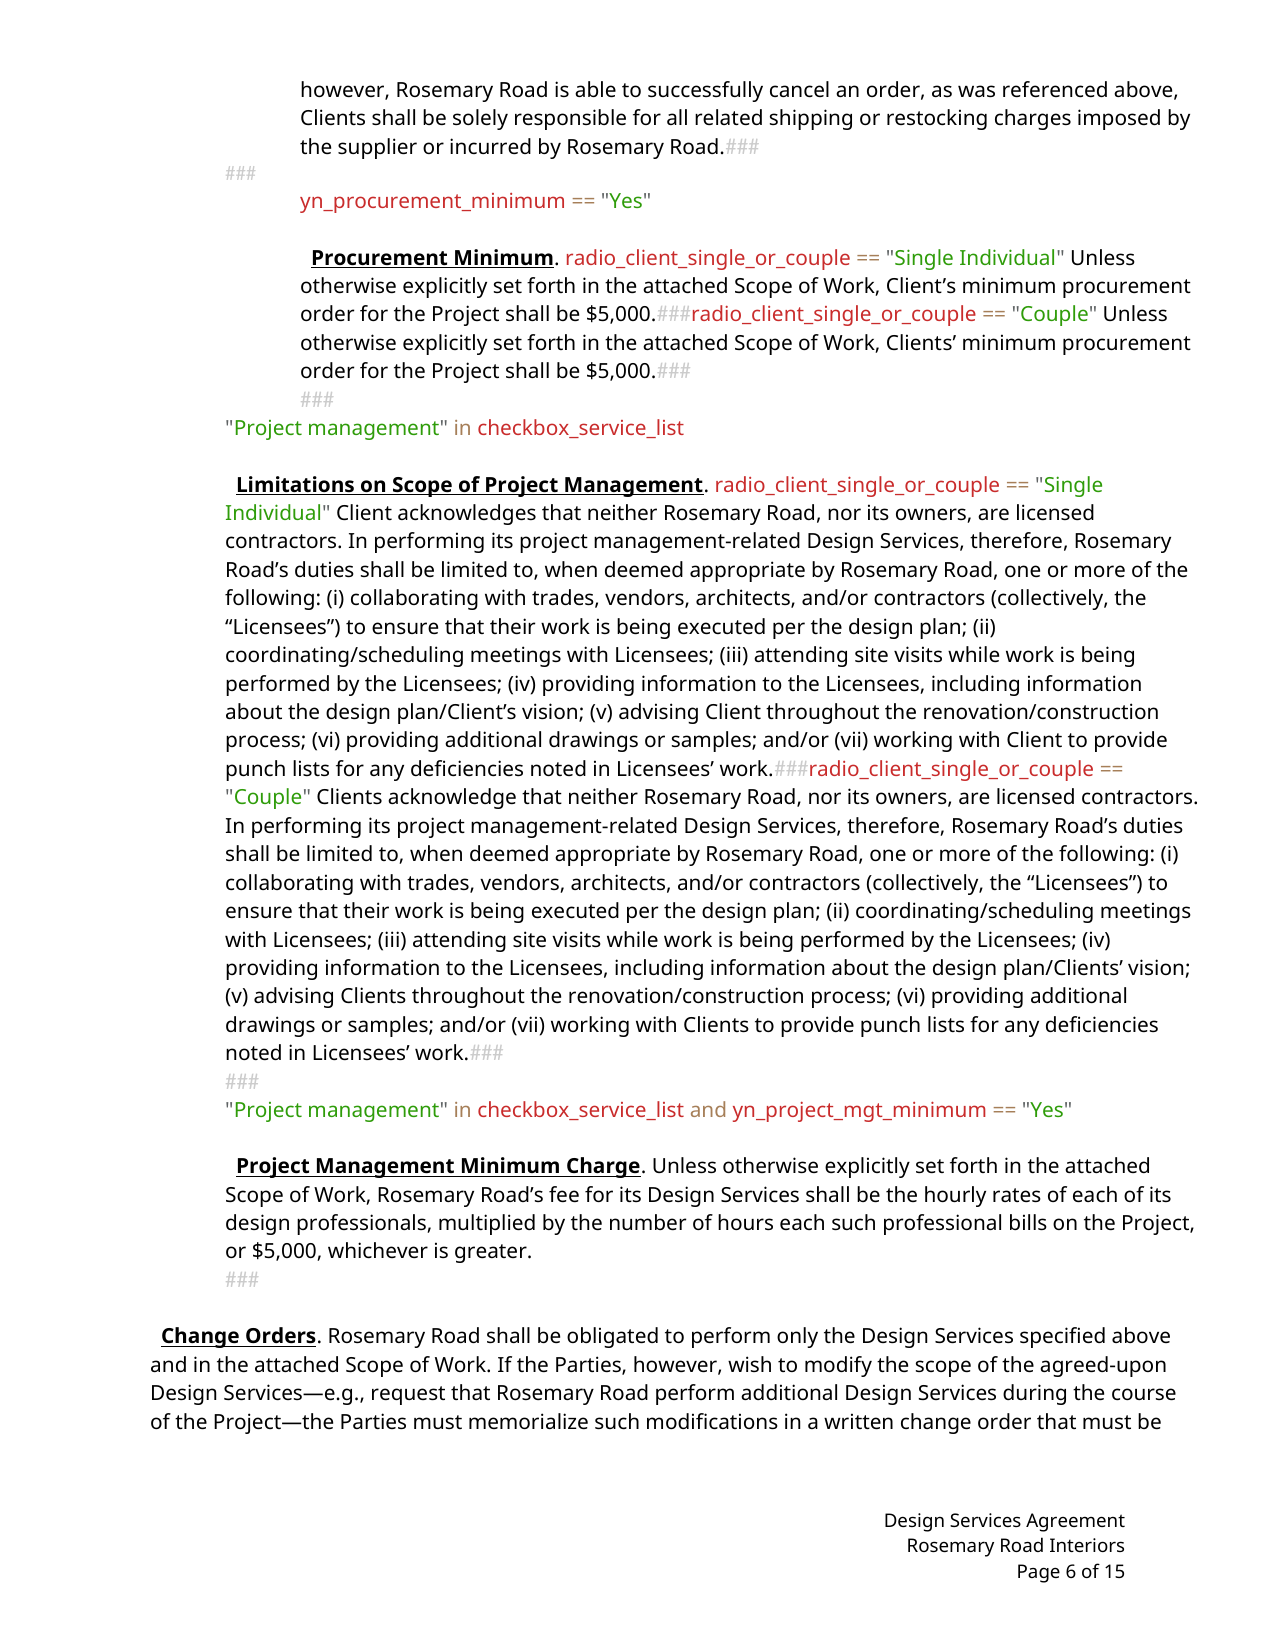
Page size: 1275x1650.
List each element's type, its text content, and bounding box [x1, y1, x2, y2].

text Limitations on Scope of Project Management. Client acknowledges that neither Rosemary Road, nor its owners, are licensed contractors. In performing its project management-related Design Services, therefore, Rosemary Road’s duties shall be limited to, when deemed appropriate by Rosemary Road, one or more of the following: (i) collaborating with trades, vendors, architects, and/or contractors (collectively, the “Licensees”) to ensure that their work is being executed per the design plan; (ii) coordinating/scheduling meetings with Licensees; (iii) attending site visits while work is being performed by the Licensees; (iv) providing information to the Licensees, including information about the design plan/Client’s vision; (v) advising Client throughout the renovation/construction process; (vi) providing additional drawings or samples; and/or (vii) working with Client to provide punch lists for any deficiencies noted in Licensees’ work.Clients acknowledge that neither Rosemary Road, nor its owners, are licensed contractors. In performing its project management-related Design Services, therefore, Rosemary Road’s duties shall be limited to, when deemed appropriate by Rosemary Road, one or more of the following: (i) collaborating with trades, vendors, architects, and/or contractors (collectively, the “Licensees”) to ensure that their work is being executed per the design plan; (ii) coordinating/scheduling meetings with Licensees; (iii) attending site visits while work is being performed by the Licensees; (iv) providing information to the Licensees, including information about the design plan/Clients’ vision; (v) advising Clients throughout the renovation/construction process; (vi) providing additional drawings or samples; and/or (vii) working with Clients to provide punch lists for any deficiencies noted in Licensees’ work. [225, 470, 1200, 1067]
text Procurement Minimum. Unless otherwise explicitly set forth in the attached Scope of Work, Client’s minimum procurement order for the Project shall be $5,000.Unless otherwise explicitly set forth in the attached Scope of Work, Clients’ minimum procurement order for the Project shall be $5,000. [300, 243, 1200, 385]
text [300, 75, 1200, 160]
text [150, 1322, 1200, 1435]
text Project Management Minimum Charge. Unless otherwise explicitly set forth in the attached Scope of Work, Rosemary Road’s fee for its Design Services shall be the hourly rates of each of its design professionals, multiplied by the number of hours each such professional bills on the Project, or $5,000, whichever is greater. [225, 1151, 1200, 1265]
